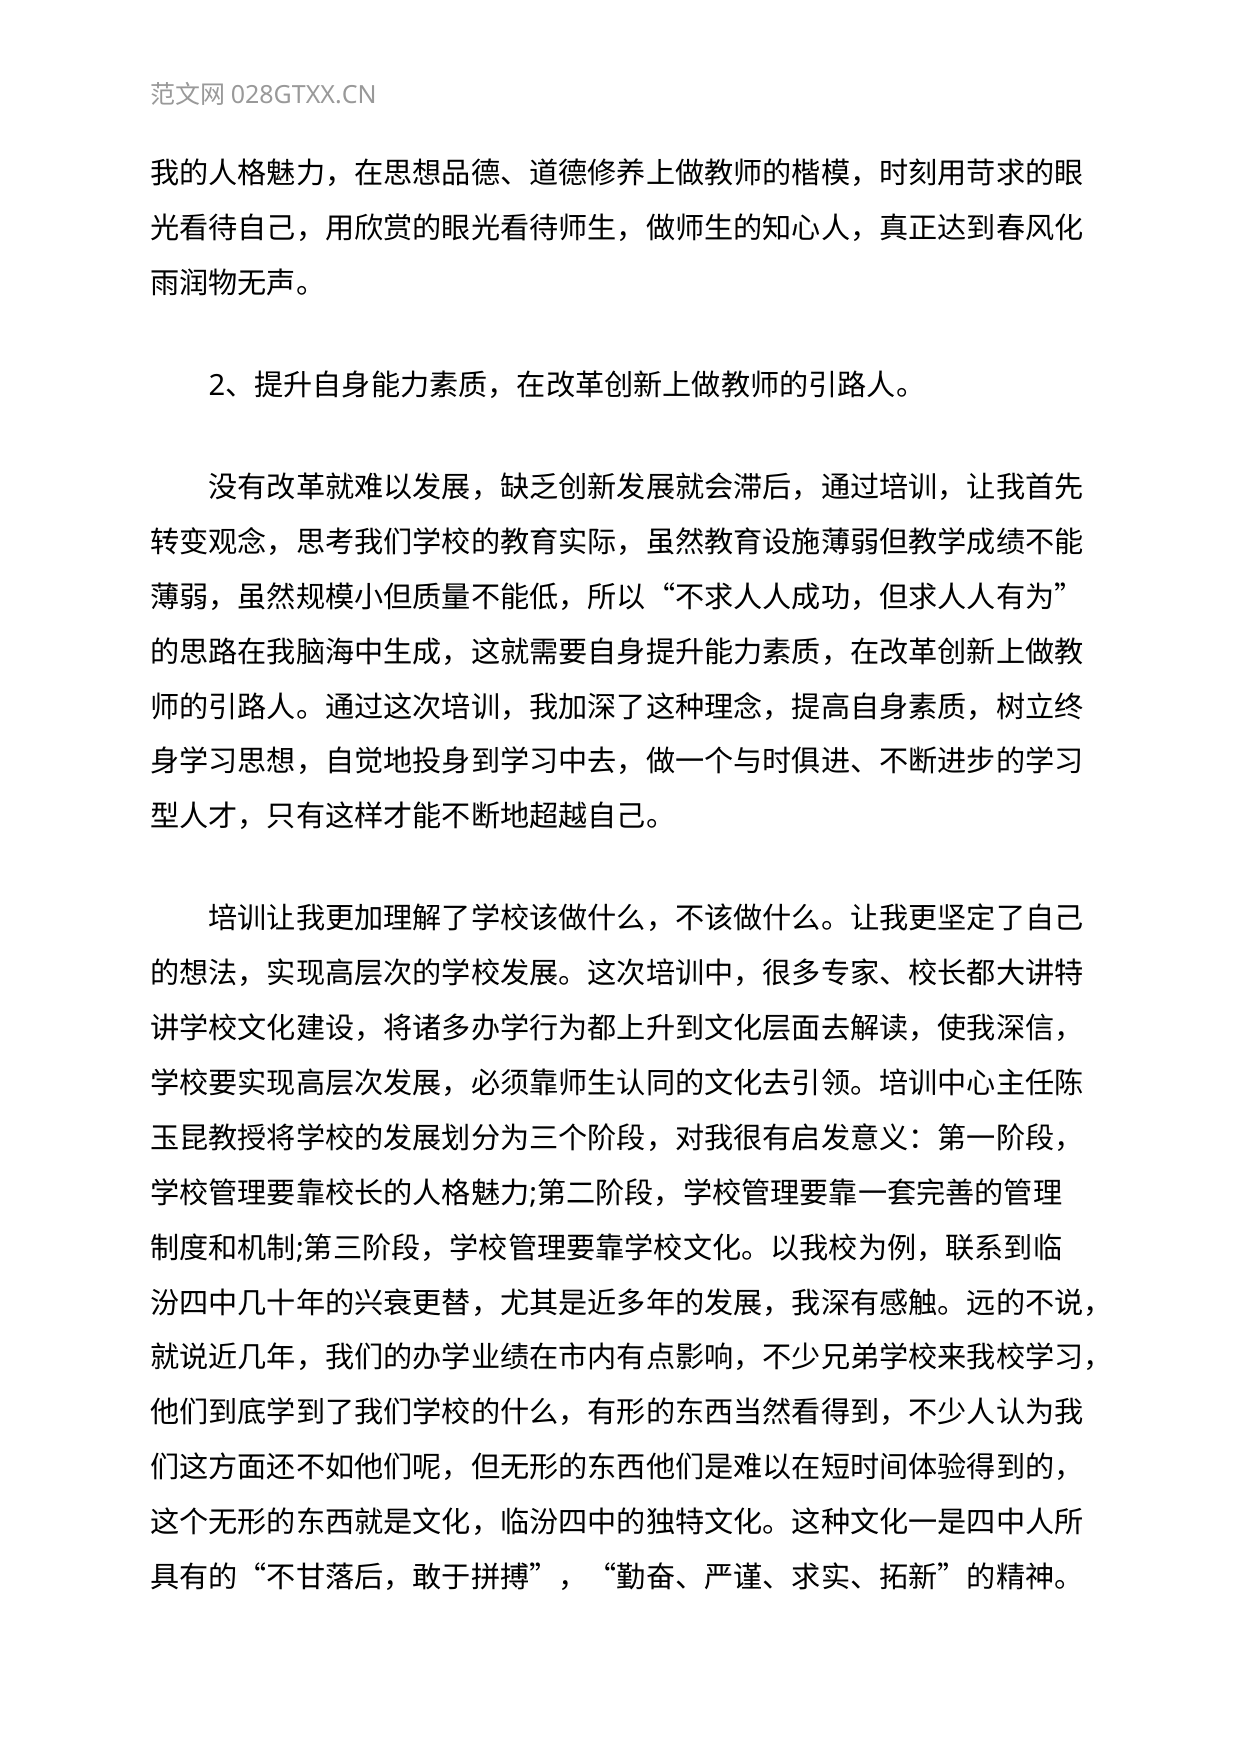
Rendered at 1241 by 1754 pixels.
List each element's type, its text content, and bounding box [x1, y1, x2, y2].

text 2、提升自身能力素质，在改革创新上做教师的引路人。 [150, 362, 1090, 404]
text 没有改革就难以发展，缺乏创新发展就会滞后，通过培训，让我首先转变观念，思考我们学校的教育实际，虽然教育设施薄弱但教学成绩不能薄弱，虽然规模小但质量不能低，所以“不求人人成功，但求人人有为”的思路在我脑海中生成，这就需要自身提升能力素质，在改革创新上做教师的引路人。通过这次培训，我加深了这种理念，提高自身素质，树立终身学习思想，自觉地投身到学习中去，做一个与时俱进、不断进步的学习型人才，只有这样才能不断地超越自己。 [150, 463, 1090, 835]
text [150, 150, 1090, 302]
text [150, 895, 1090, 1596]
